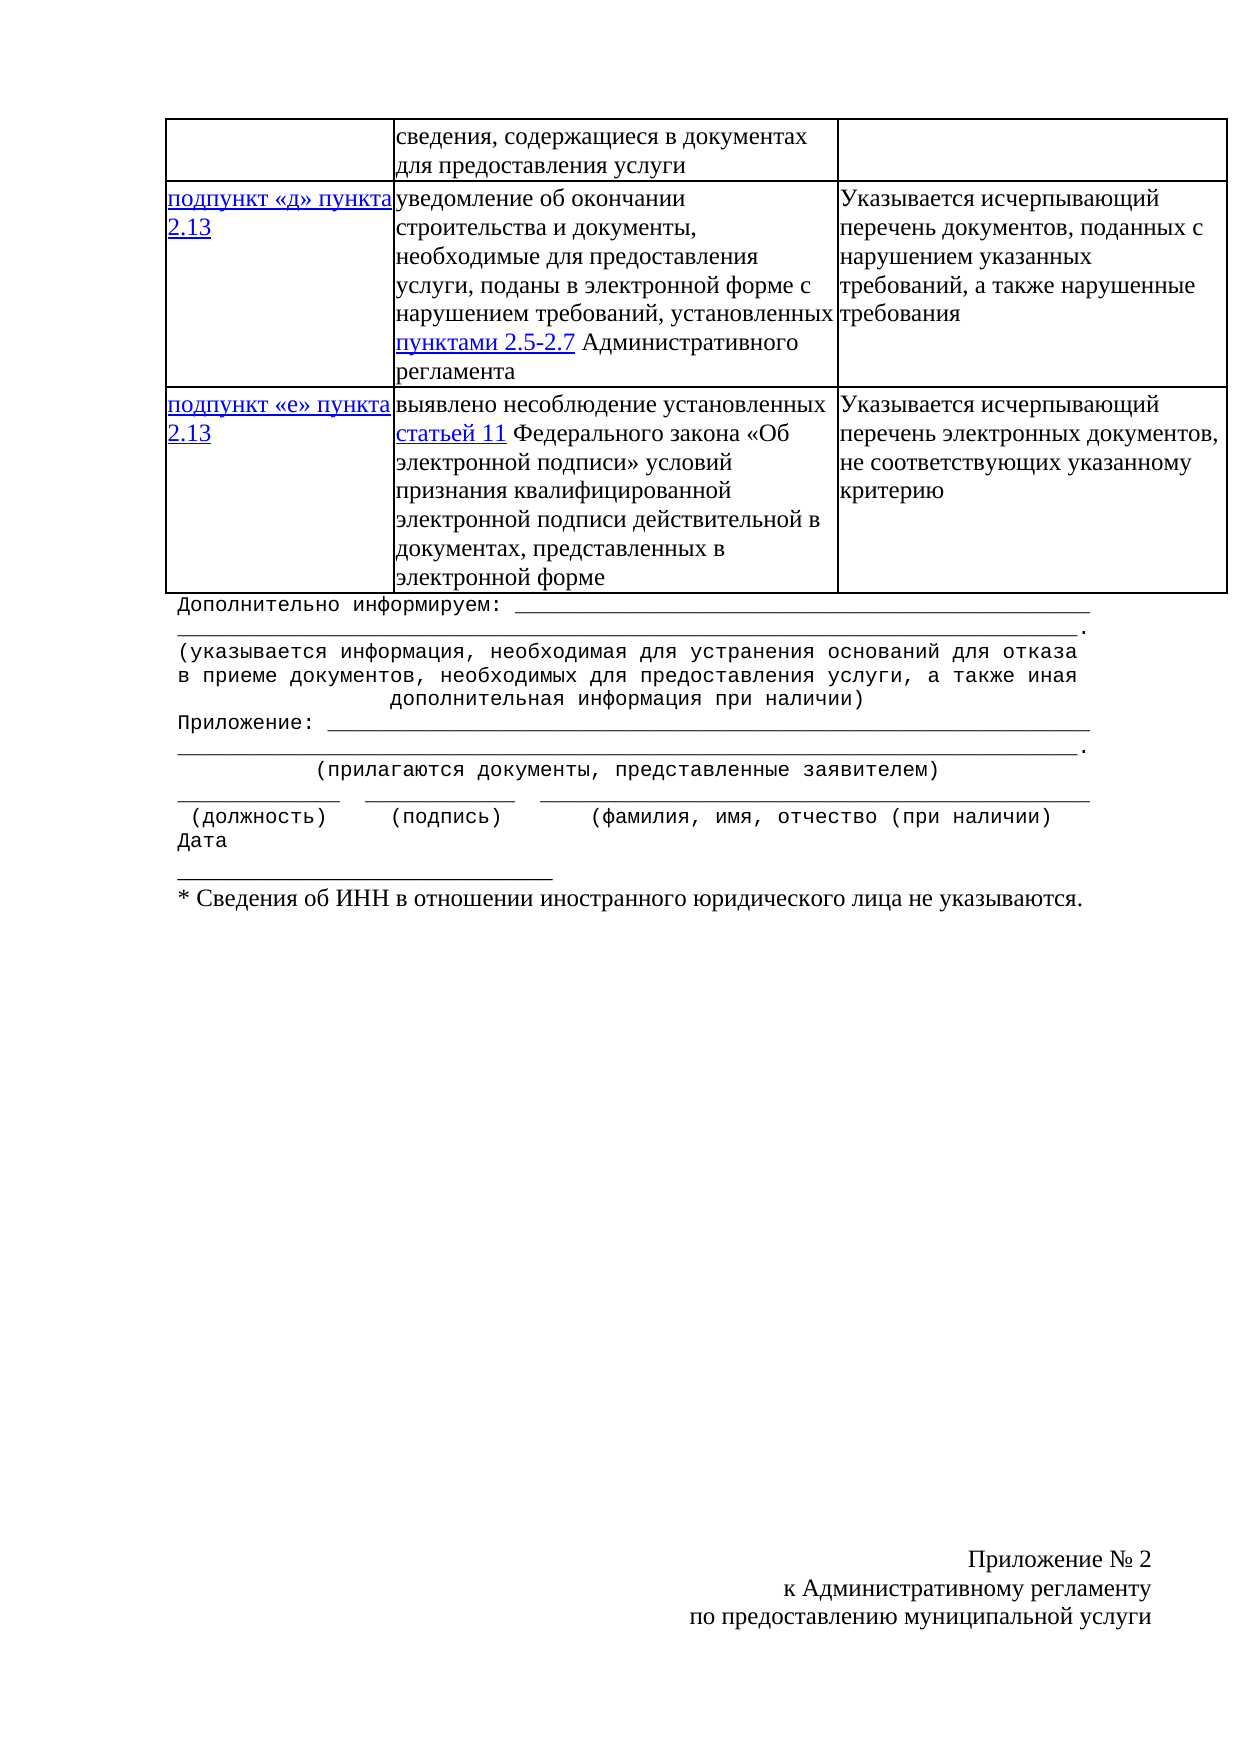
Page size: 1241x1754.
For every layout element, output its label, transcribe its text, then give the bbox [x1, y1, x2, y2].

text дополнительная информация при наличии) [177, 688, 1152, 712]
text ________________________________________________________________________. [177, 736, 1152, 759]
text Дата [177, 830, 1152, 854]
text _____________ ____________ ____________________________________________ [177, 783, 1152, 807]
table_cell Указывается исчерпывающий перечень электронных документов, не соответствующих указанному критерию [839, 388, 1226, 592]
text в приеме документов, необходимых для предоставления услуги, а также иная [177, 665, 1152, 688]
text Приложение: _____________________________________________________________ [177, 712, 1152, 736]
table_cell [839, 120, 1226, 180]
table_cell подпункт «д» пункта 2.13 [167, 182, 393, 386]
text Приложение № 2 [177, 1544, 1152, 1573]
text к Административному регламенту [177, 1573, 1152, 1601]
table_cell Указывается исчерпывающий перечень документов, поданных с нарушением указанных требований, а также нарушенные требования [839, 182, 1226, 386]
text (прилагаются документы, представленные заявителем) [177, 759, 1152, 783]
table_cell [395, 120, 837, 180]
text ________________________________________________________________________. [177, 617, 1152, 641]
table_cell уведомление об окончании строительства и документы, необходимые для предоставления услуги, поданы в электронной форме с нарушением требований, установленных пунктами 2.5-2.7 Административного регламента [395, 182, 837, 386]
text (указывается информация, необходимая для устранения оснований для отказа [177, 641, 1152, 665]
text Дополнительно информируем: ______________________________________________ [177, 594, 1152, 617]
text по предоставлению муниципальной услуги [177, 1601, 1152, 1630]
text (должность) (подпись) (фамилия, имя, отчество (при наличии) [177, 807, 1152, 830]
text * Сведения об ИНН в отношении иностранного юридического лица не указываются. [177, 883, 1152, 911]
table_cell подпункт «е» пункта 2.13 [167, 388, 393, 592]
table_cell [167, 120, 393, 180]
text ______________________________ [177, 854, 1152, 883]
table_cell выявлено несоблюдение установленных статьей 11 Федерального закона «Об электронной подписи» условий признания квалифицированной электронной подписи действительной в документах, представленных в электронной форме [395, 388, 837, 592]
